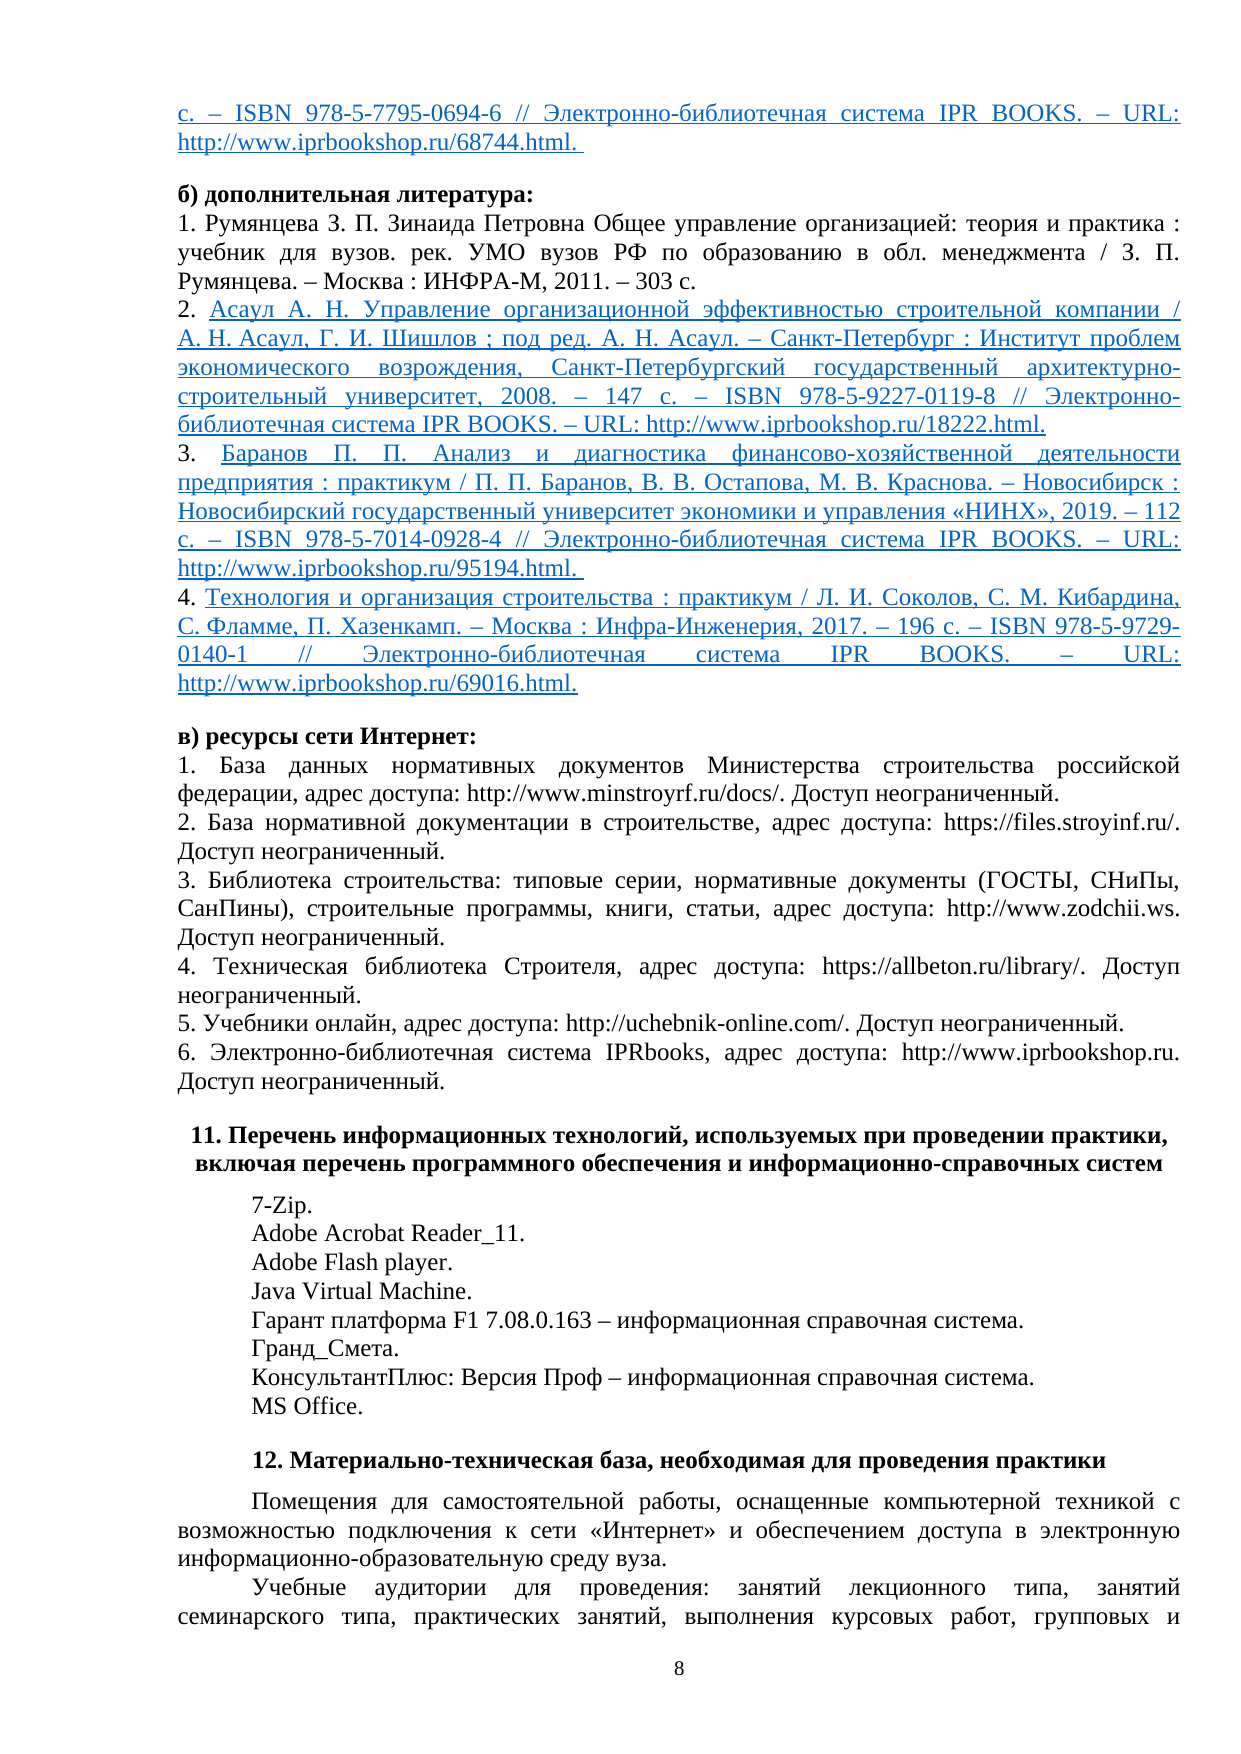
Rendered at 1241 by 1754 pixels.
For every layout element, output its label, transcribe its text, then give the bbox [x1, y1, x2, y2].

text 3. Баранов П. П. Анализ и диагностика финансово-хозяйственной деятельности предприятия : практикум / П. П. Баранов, В. В. Остапова, М. В. Краснова. – Новосибирск : Новосибирский государственный университет экономики и управления «НИНХ», 2019. – 112 c. – ISBN 978-5-7014-0928-4 // Электронно-библиотечная система IPR BOOKS. – URL: http://www.iprbookshop.ru/95194.html. [177, 550, 1181, 582]
text 2. Асаул А. Н. Управление организационной эффективностью строительной компании / А. Н. Асаул, Г. И. Шишлов ; под ред. А. Н. Асаул. – Санкт-Петербург : Институт проблем экономического возрождения, Санкт-Петербургский государственный архитектурно-строительный университет, 2008. – 147 c. – ISBN 978-5-9227-0119-8 // Электронно-библиотечная система IPR BOOKS. – URL: http://www.iprbookshop.ru/18222.html. [177, 378, 1181, 406]
text 7-Zip. [177, 1190, 1181, 1218]
text 12. Материально-техническая база, необходимая для проведения практики [177, 1445, 1181, 1473]
text 5. Учебники онлайн, адрес доступа: http://uchebnik-online.com/. Доступ неограниченный. [177, 1008, 1181, 1037]
text Adobe Flash player. [177, 1247, 1181, 1276]
text Помещения для самостоятельной работы, оснащенные компьютерной техникой с возможностью подключения к сети «Интернет» и обеспечением доступа в электронную информационно-образовательную среду вуза. [177, 1486, 1181, 1572]
text КонсультантПлюс: Версия Проф – информационная справочная система. [177, 1362, 1181, 1391]
text Гарант платформа F1 7.08.0.163 – информационная справочная система. [177, 1305, 1181, 1333]
text в) ресурсы сети Интернет: [177, 721, 1181, 750]
text 11. Перечень информационных технологий, используемых при проведении практики, включая перечень программного обеспечения и информационно-справочных систем [177, 1120, 1181, 1177]
text 2. Асаул А. Н. Управление организационной эффективностью строительной компании / А. Н. Асаул, Г. И. Шишлов ; под ред. А. Н. Асаул. – Санкт-Петербург : Институт проблем экономического возрождения, Санкт-Петербургский государственный архитектурно-строительный университет, 2008. – 147 c. – ISBN 978-5-9227-0119-8 // Электронно-библиотечная система IPR BOOKS. – URL: http://www.iprbookshop.ru/18222.html. [177, 294, 1181, 348]
text 6. Электронно-библиотечная система IPRbooks, адрес доступа: http://www.iprbookshop.ru. Доступ неограниченный. [177, 1037, 1181, 1095]
text MS Office. [177, 1391, 1181, 1420]
text 3. Библиотека строительства: типовые серии, нормативные документы (ГОСТЫ, СНиПы, СанПины), cтроительные программы, книги, статьи, адрес доступа: http://www.zodchii.ws. Доступ неограниченный. [177, 865, 1181, 951]
text 2. Асаул А. Н. Управление организационной эффективностью строительной компании / А. Н. Асаул, Г. И. Шишлов ; под ред. А. Н. Асаул. – Санкт-Петербург : Институт проблем экономического возрождения, Санкт-Петербургский государственный архитектурно-строительный университет, 2008. – 147 c. – ISBN 978-5-9227-0119-8 // Электронно-библиотечная система IPR BOOKS. – URL: http://www.iprbookshop.ru/18222.html. [177, 407, 1181, 438]
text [177, 1572, 1181, 1630]
text 4. Технология и организация строительства : практикум / Л. И. Соколов, С. М. Кибардина, С. Фламме, П. Хазенкамп. – Москва : Инфра-Инженерия, 2017. – 196 c. – ISBN 978-5-9729-0140-1 // Электронно-библиотечная система IPR BOOKS. – URL: http://www.iprbookshop.ru/69016.html. [177, 637, 1181, 664]
text Гранд_Смета. [177, 1333, 1181, 1362]
text 4. Технология и организация строительства : практикум / Л. И. Соколов, С. М. Кибардина, С. Фламме, П. Хазенкамп. – Москва : Инфра-Инженерия, 2017. – 196 c. – ISBN 978-5-9729-0140-1 // Электронно-библиотечная система IPR BOOKS. – URL: http://www.iprbookshop.ru/69016.html. [177, 582, 1181, 636]
text 2. База нормативной документации в строительстве, адрес доступа: https://files.stroyinf.ru/. Доступ неограниченный. [177, 807, 1181, 865]
text 1. База данных нормативных документов Министерства строительства российской федерации, адрес доступа: http://www.minstroyrf.ru/docs/. Доступ неограниченный. [177, 750, 1181, 807]
text б) дополнительная литература: [177, 179, 1181, 208]
text 4. Техническая библиотека Строителя, адрес доступа: https://allbeton.ru/library/. Доступ неограниченный. [177, 951, 1181, 1008]
text 1. Румянцева З. П. Зинаида Петровна Общее управление организацией: теория и практика : учебник для вузов. рек. УМО вузов РФ по образованию в обл. менеджмента / З. П. Румянцева. – Москва : ИНФРА-М, 2011. – 303 с. [177, 208, 1181, 294]
text 4. Технология и организация строительства : практикум / Л. И. Соколов, С. М. Кибардина, С. Фламме, П. Хазенкамп. – Москва : Инфра-Инженерия, 2017. – 196 c. – ISBN 978-5-9729-0140-1 // Электронно-библиотечная система IPR BOOKS. – URL: http://www.iprbookshop.ru/69016.html. [177, 665, 1181, 697]
text Java Virtual Machine. [177, 1276, 1181, 1305]
text 2. Асаул А. Н. Управление организационной эффективностью строительной компании / А. Н. Асаул, Г. И. Шишлов ; под ред. А. Н. Асаул. – Санкт-Петербург : Институт проблем экономического возрождения, Санкт-Петербургский государственный архитектурно-строительный университет, 2008. – 147 c. – ISBN 978-5-9227-0119-8 // Электронно-библиотечная система IPR BOOKS. – URL: http://www.iprbookshop.ru/18222.html. [177, 350, 1181, 377]
text Adobe Acrobat Reader_11. [177, 1218, 1181, 1247]
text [177, 98, 1181, 123]
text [177, 124, 1181, 155]
text 3. Баранов П. П. Анализ и диагностика финансово-хозяйственной деятельности предприятия : практикум / П. П. Баранов, В. В. Остапова, М. В. Краснова. – Новосибирск : Новосибирский государственный университет экономики и управления «НИНХ», 2019. – 112 c. – ISBN 978-5-7014-0928-4 // Электронно-библиотечная система IPR BOOKS. – URL: http://www.iprbookshop.ru/95194.html. [177, 522, 1181, 549]
text 3. Баранов П. П. Анализ и диагностика финансово-хозяйственной деятельности предприятия : практикум / П. П. Баранов, В. В. Остапова, М. В. Краснова. – Новосибирск : Новосибирский государственный университет экономики и управления «НИНХ», 2019. – 112 c. – ISBN 978-5-7014-0928-4 // Электронно-библиотечная система IPR BOOKS. – URL: http://www.iprbookshop.ru/95194.html. [177, 438, 1181, 521]
